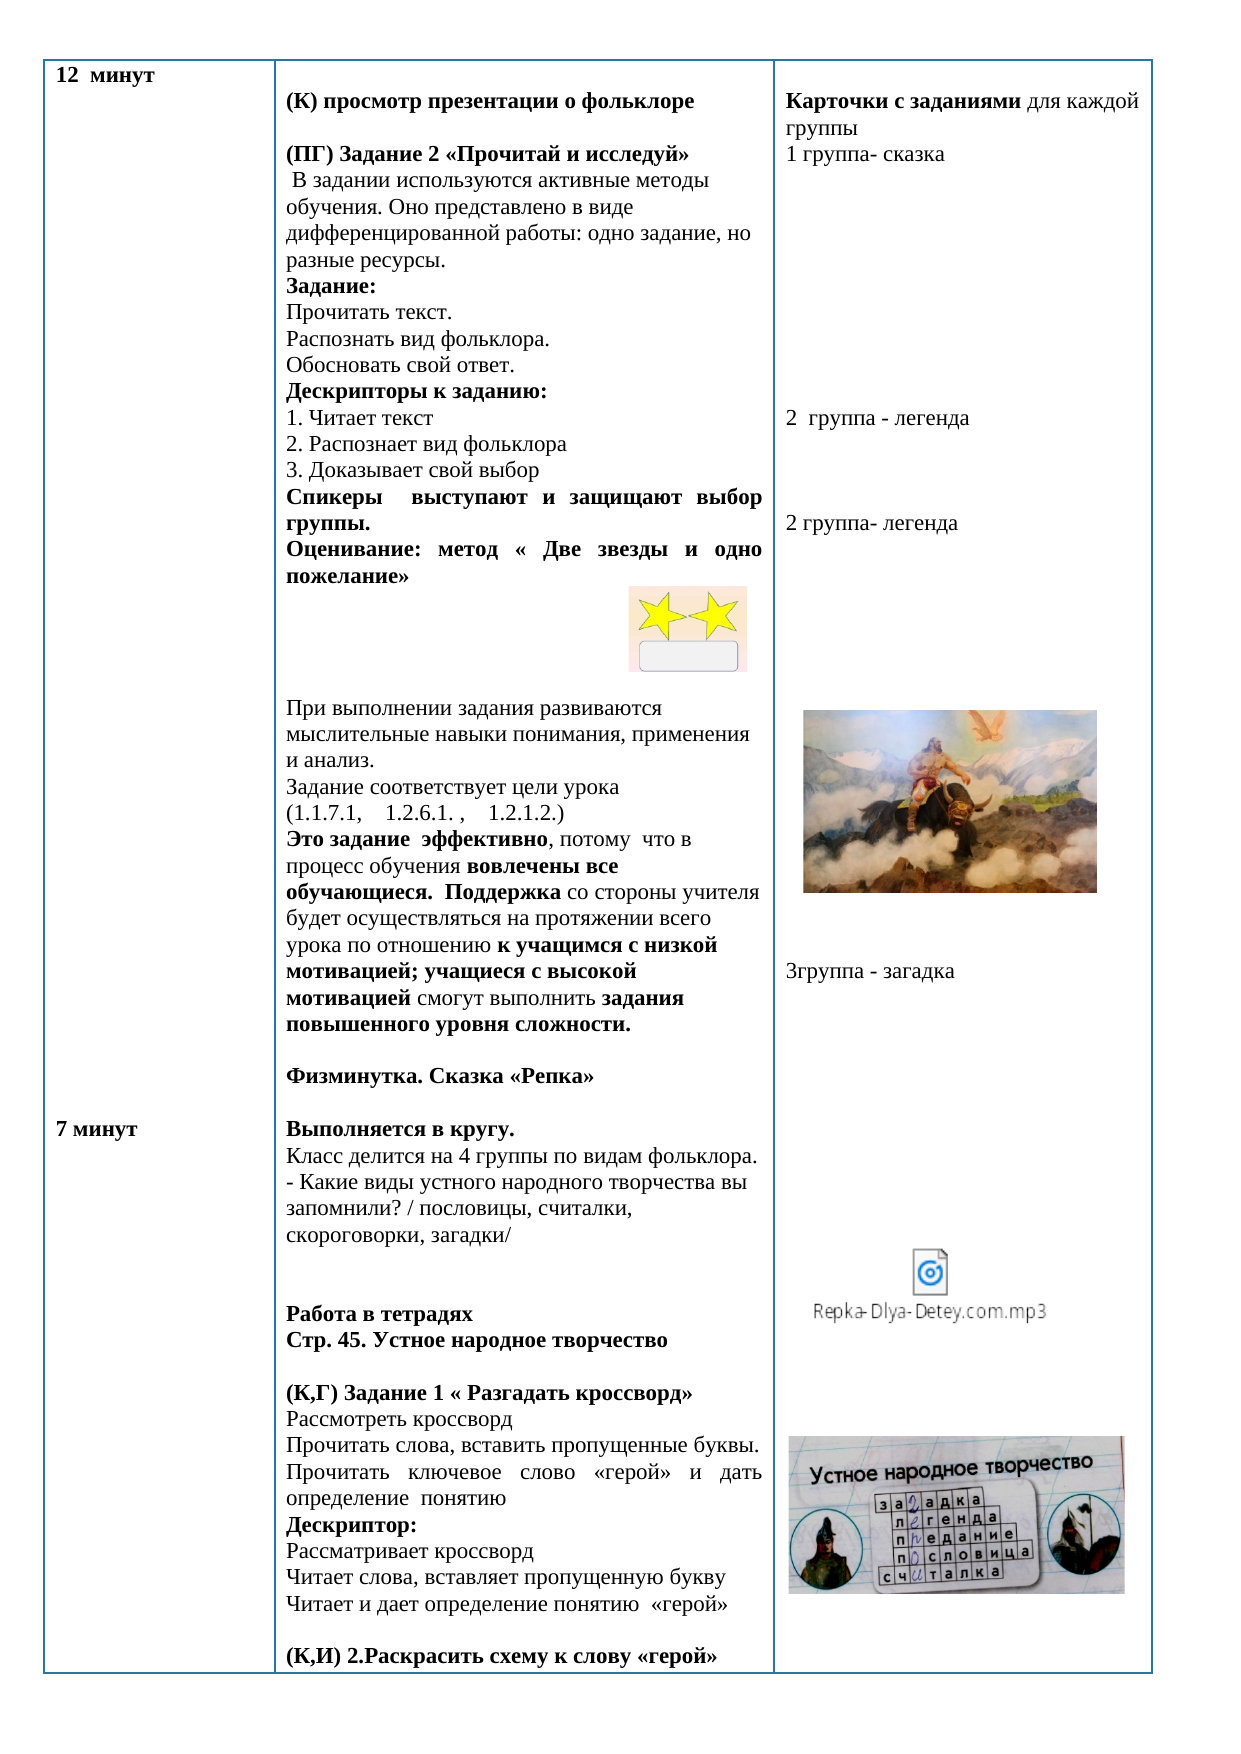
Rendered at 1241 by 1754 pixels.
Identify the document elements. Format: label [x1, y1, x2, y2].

picture [803, 710, 1097, 891]
picture [628, 651, 748, 674]
table_cell [775, 61, 1151, 1672]
table_cell [45, 61, 274, 1672]
table_cell [276, 61, 773, 1672]
